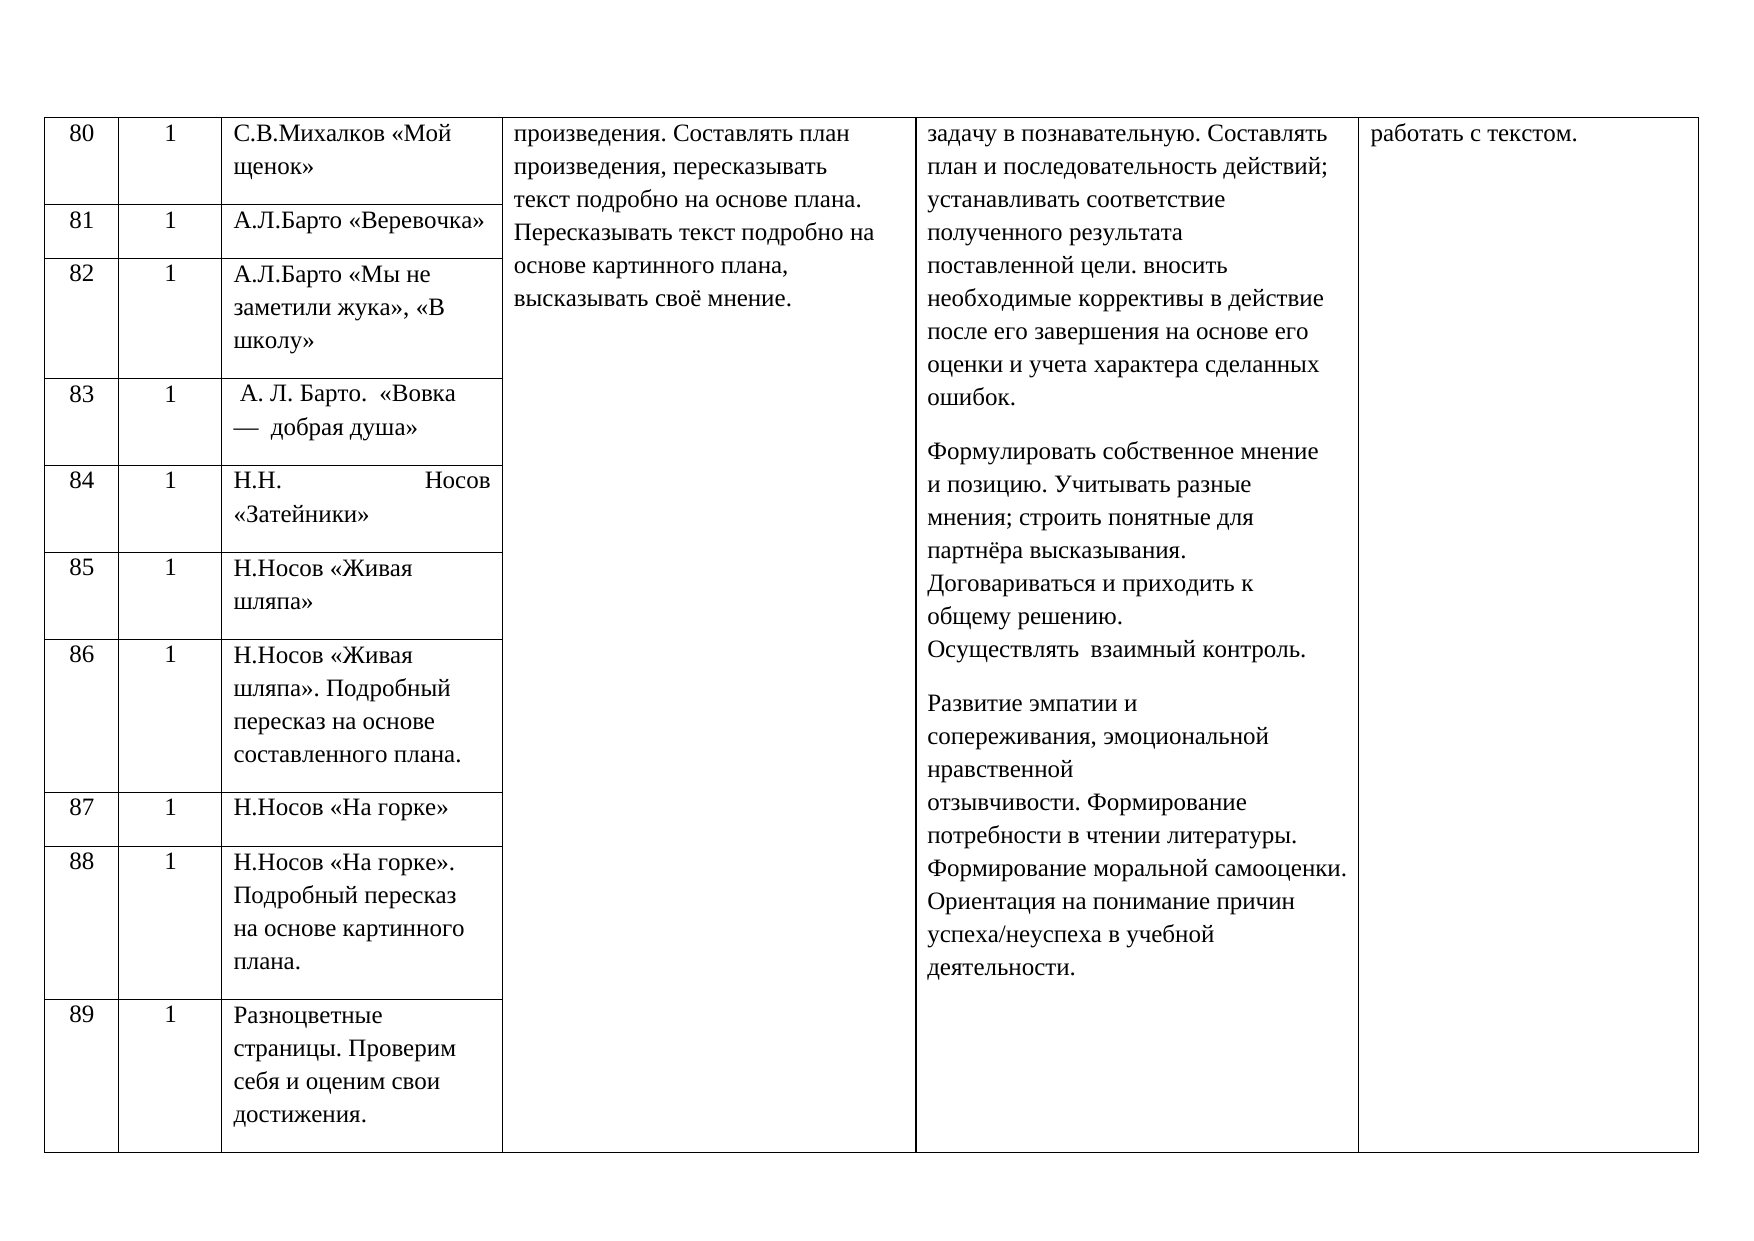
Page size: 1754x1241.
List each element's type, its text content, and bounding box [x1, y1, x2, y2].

table_cell 88 [45, 847, 118, 999]
table_cell 1 [119, 259, 221, 378]
table_header работать с текстом. [1359, 118, 1698, 1152]
table_cell А.Л.Барто «Веревочка» [222, 205, 502, 258]
table_cell 83 [45, 379, 118, 465]
table_cell Н.Носов «На горке» [222, 793, 502, 846]
table_cell 85 [45, 553, 118, 639]
table_cell 1 [119, 553, 221, 639]
table_header С.В.Михалков «Мой щенок» [222, 118, 502, 204]
table_cell 1 [119, 466, 221, 552]
table_header 1 [119, 118, 221, 204]
table_cell 81 [45, 205, 118, 258]
table_cell 1 [119, 640, 221, 792]
table_cell 89 [45, 1000, 118, 1152]
table_cell Н.Н. Носов «Затейники» [222, 466, 502, 552]
table_cell 84 [45, 466, 118, 552]
table_cell Н.Носов «Живая шляпа» [222, 553, 502, 639]
table_cell 87 [45, 793, 118, 846]
table_cell 1 [119, 793, 221, 846]
table_cell Разноцветные страницы. Проверим себя и оценим свои достижения. [222, 1000, 502, 1152]
table_header задачу в познавательную. Составлять план и последовательность действий; устанавливать соответствие полученного результата поставленной цели. вносить необходимые коррективы в действие после его завершения на основе его оценки и учета характера сделанных ошибок. Формулировать собственное мнение и позицию. Учитывать разные мнения; строить понятные для партнёра высказывания. Договариваться и приходить к общему решению. Осуществлять взаимный контроль. Развитие эмпатии и сопереживания, эмоциональной нравственной отзывчивости. Формирование потребности в чтении литературы. Формирование моральной самооценки. Ориентация на понимание причин успеха/неуспеха в учебной деятельности. [917, 118, 1358, 1152]
table_cell 1 [119, 379, 221, 465]
table_cell 82 [45, 259, 118, 378]
table_cell Н.Носов «На горке». Подробный пересказ на основе картинного плана. [222, 847, 502, 999]
table_header 80 [45, 118, 118, 204]
table_cell 1 [119, 205, 221, 258]
table_cell 1 [119, 847, 221, 999]
table_cell А. Л. Барто. «Вовка — добрая душа» [222, 379, 502, 465]
table_cell Н.Носов «Живая шляпа». Подробный пересказ на основе составленного плана. [222, 640, 502, 792]
table_header произведения. Составлять план произведения, пересказывать текст подробно на основе плана. Пересказывать текст подробно на основе картинного плана, высказывать своё мнение. [503, 118, 915, 1152]
table_cell 86 [45, 640, 118, 792]
table_cell 1 [119, 1000, 221, 1152]
table_cell А.Л.Барто «Мы не заметили жука», «В школу» [222, 259, 502, 378]
